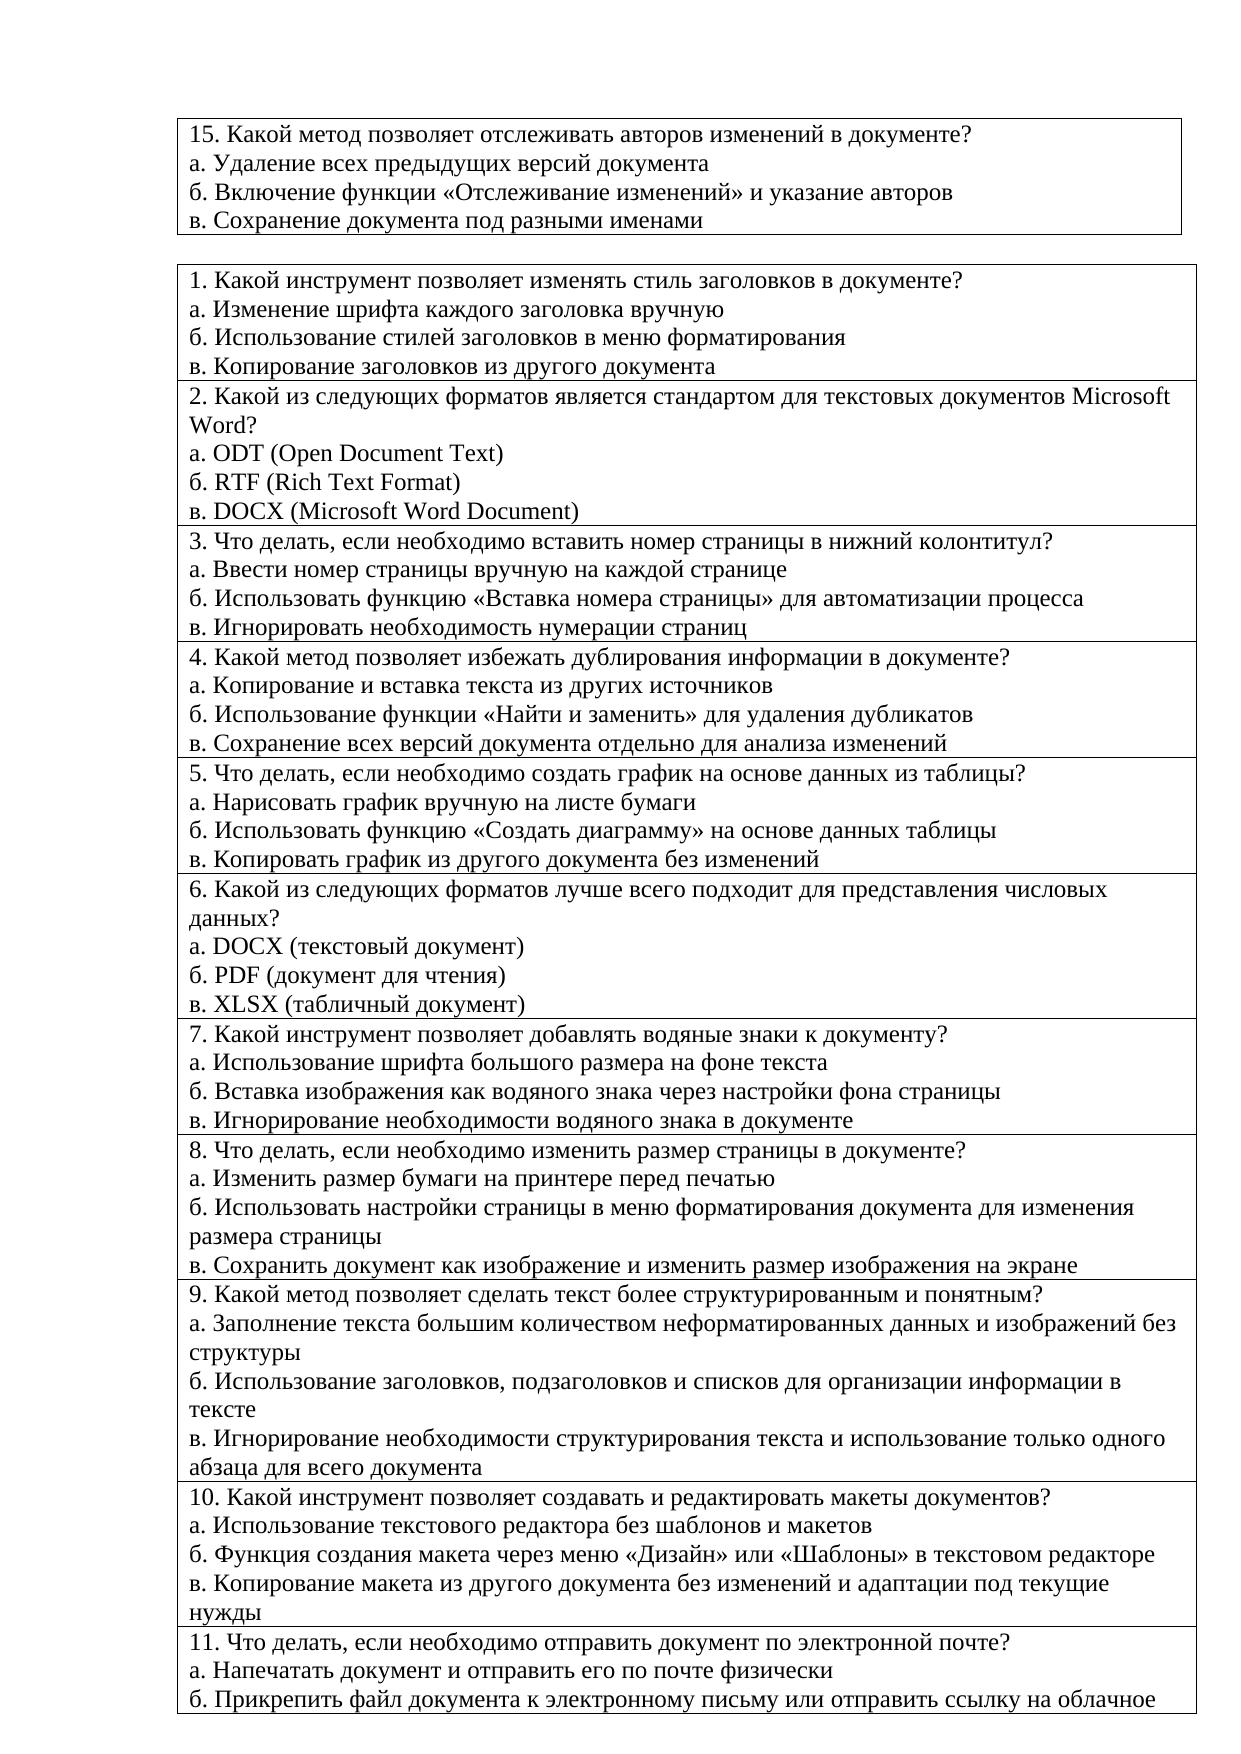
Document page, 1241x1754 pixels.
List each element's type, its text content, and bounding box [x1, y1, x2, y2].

table_cell 5. Что делать, если необходимо создать график на основе данных из таблицы? a. Нарисовать график вручную на листе бумаги б. Использовать функцию «Создать диаграмму» на основе данных таблицы в. Копировать график из другого документа без изменений [178, 758, 1196, 873]
table_cell 8. Что делать, если необходимо изменить размер страницы в документе? a. Изменить размер бумаги на принтере перед печатью б. Использовать настройки страницы в меню форматирования документа для изменения размера страницы в. Сохранить документ как изображение и изменить размер изображения на экране [178, 1135, 1196, 1278]
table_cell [178, 1627, 1196, 1713]
table_cell 9. Какой метод позволяет сделать текст более структурированным и понятным? a. Заполнение текста большим количеством неформатированных данных и изображений без структуры б. Использование заголовков, подзаголовков и списков для организации информации в тексте в. Игнорирование необходимости структурирования текста и использование только одного абзаца для всего документа [178, 1280, 1196, 1481]
table_cell 7. Какой инструмент позволяет добавлять водяные знаки к документу? a. Использование шрифта большого размера на фоне текста б. Вставка изображения как водяного знака через настройки фона страницы в. Игнорирование необходимости водяного знака в документе [178, 1019, 1196, 1134]
table_cell 15. Какой метод позволяет отслеживать авторов изменений в документе? а. Удаление всех предыдущих версий документа б. Включение функции «Отслеживание изменений» и указание авторов в. Сохранение документа под разными именами [178, 119, 1181, 234]
table_cell 6. Какой из следующих форматов лучше всего подходит для представления числовых данных? a. DOCX (текстовый документ) б. PDF (документ для чтения) в. XLSX (табличный документ) [178, 874, 1196, 1018]
table_cell 2. Какой из следующих форматов является стандартом для текстовых документов Microsoft Word? а. ODT (Open Document Text) б. RTF (Rich Text Format) в. DOCX (Microsoft Word Document) [178, 381, 1196, 525]
table_cell 4. Какой метод позволяет избежать дублирования информации в документе? а. Копирование и вставка текста из других источников б. Использование функции «Найти и заменить» для удаления дубликатов в. Сохранение всех версий документа отдельно для анализа изменений [178, 642, 1196, 757]
table_header 1. Какой инструмент позволяет изменять стиль заголовков в документе? а. Изменение шрифта каждого заголовка вручную б. Использование стилей заголовков в меню форматирования в. Копирование заголовков из другого документа [178, 265, 1196, 380]
table_cell 3. Что делать, если необходимо вставить номер страницы в нижний колонтитул? а. Ввести номер страницы вручную на каждой странице б. Использовать функцию «Вставка номера страницы» для автоматизации процесса в. Игнорировать необходимость нумерации страниц [178, 526, 1196, 641]
table_cell 10. Какой инструмент позволяет создавать и редактировать макеты документов? a. Использование текстового редактора без шаблонов и макетов б. Функция создания макета через меню «Дизайн» или «Шаблоны» в текстовом редакторе в. Копирование макета из другого документа без изменений и адаптации под текущие нужды [178, 1482, 1196, 1626]
